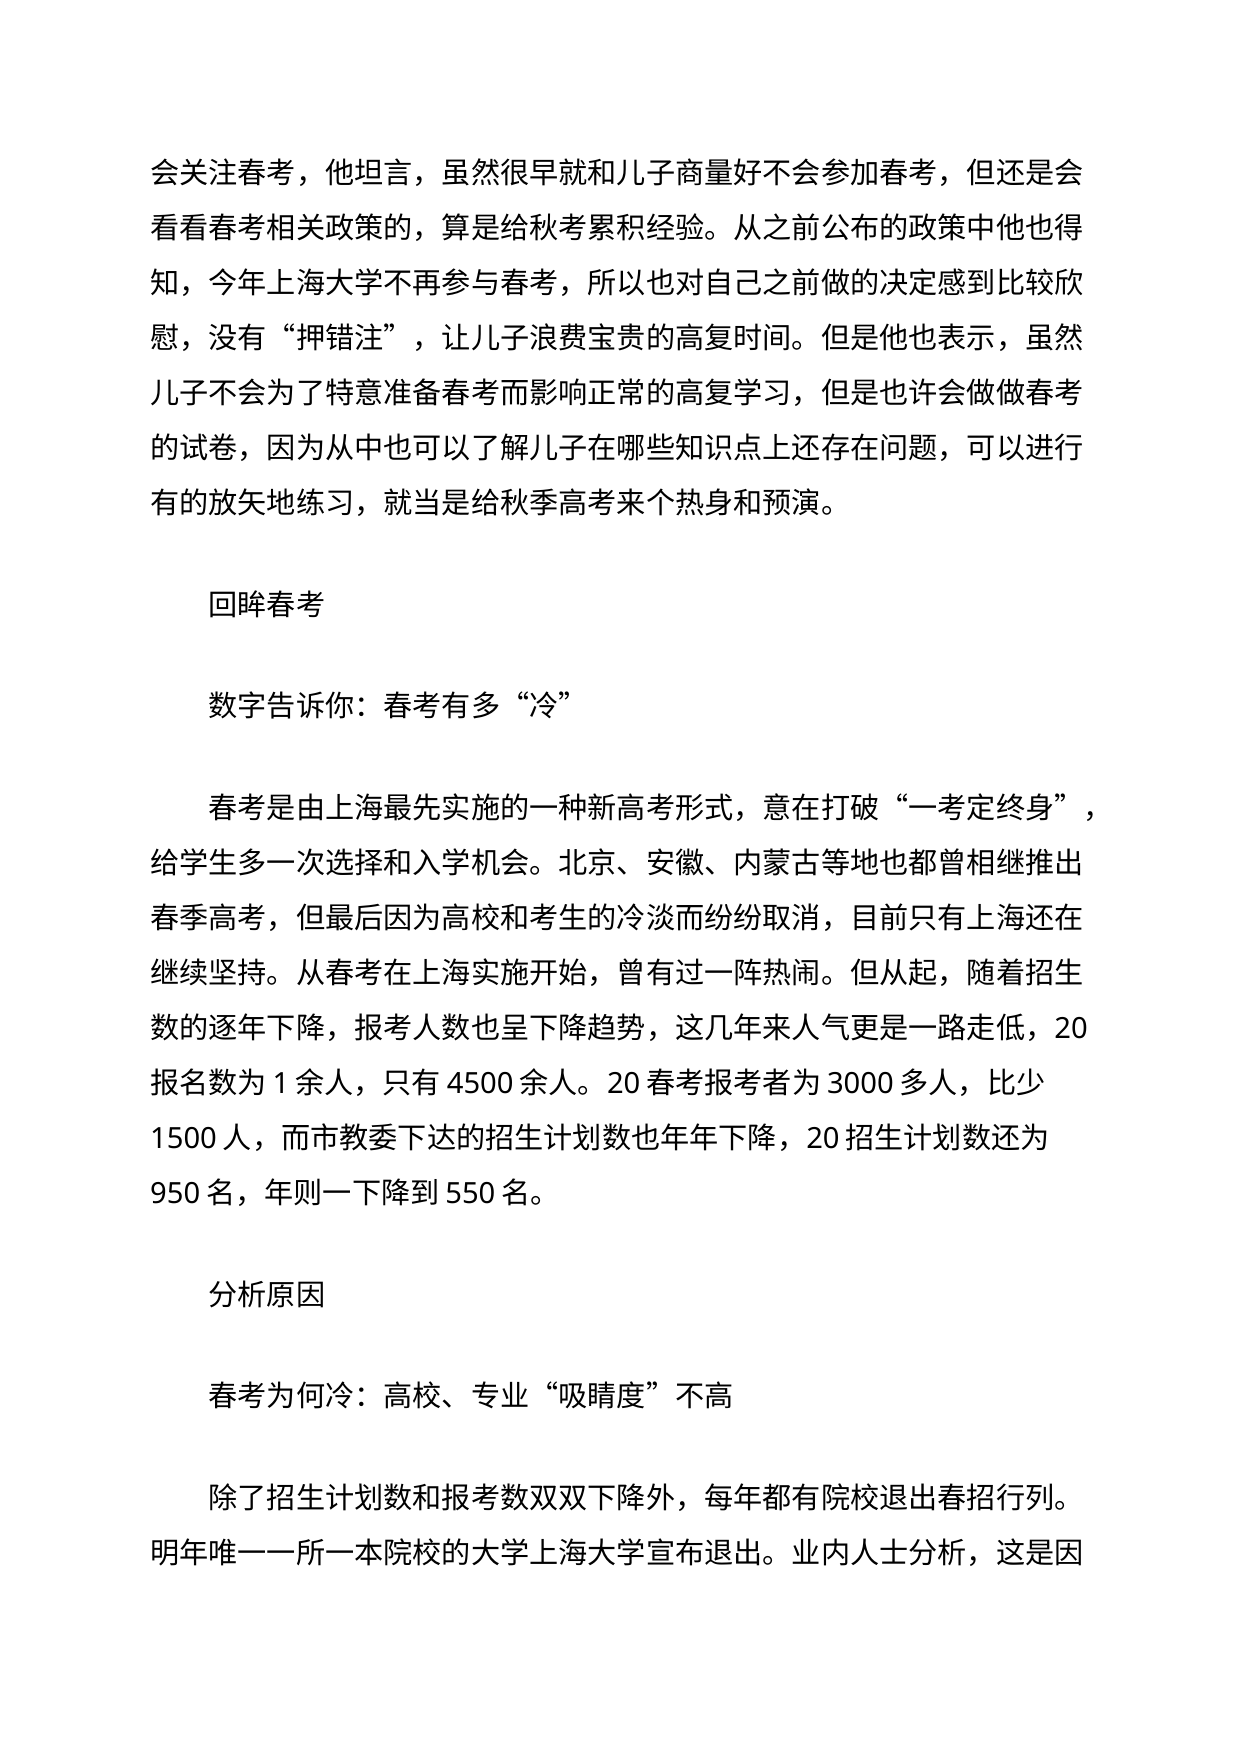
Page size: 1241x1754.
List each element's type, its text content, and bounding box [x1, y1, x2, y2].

text 春考为何冷：高校、专业“吸睛度”不高 [150, 1373, 1090, 1415]
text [150, 150, 1090, 522]
text 春考是由上海最先实施的一种新高考形式，意在打破“一考定终身”，给学生多一次选择和入学机会。北京、安徽、内蒙古等地也都曾相继推出春季高考，但最后因为高校和考生的冷淡而纷纷取消，目前只有上海还在继续坚持。从春考在上海实施开始，曾有过一阵热闹。但从起，随着招生数的逐年下降，报考人数也呈下降趋势，这几年来人气更是一路走低，20报名数为1余人，只有4500余人。20春考报考者为3000多人，比少1500人，而市教委下达的招生计划数也年年下降，20招生计划数还为950名，年则一下降到550名。 [150, 785, 1090, 1212]
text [150, 1475, 1090, 1572]
text 分析原因 [150, 1271, 1090, 1313]
text 数字告诉你：春考有多“冷” [150, 683, 1090, 725]
text 回眸春考 [150, 581, 1090, 623]
